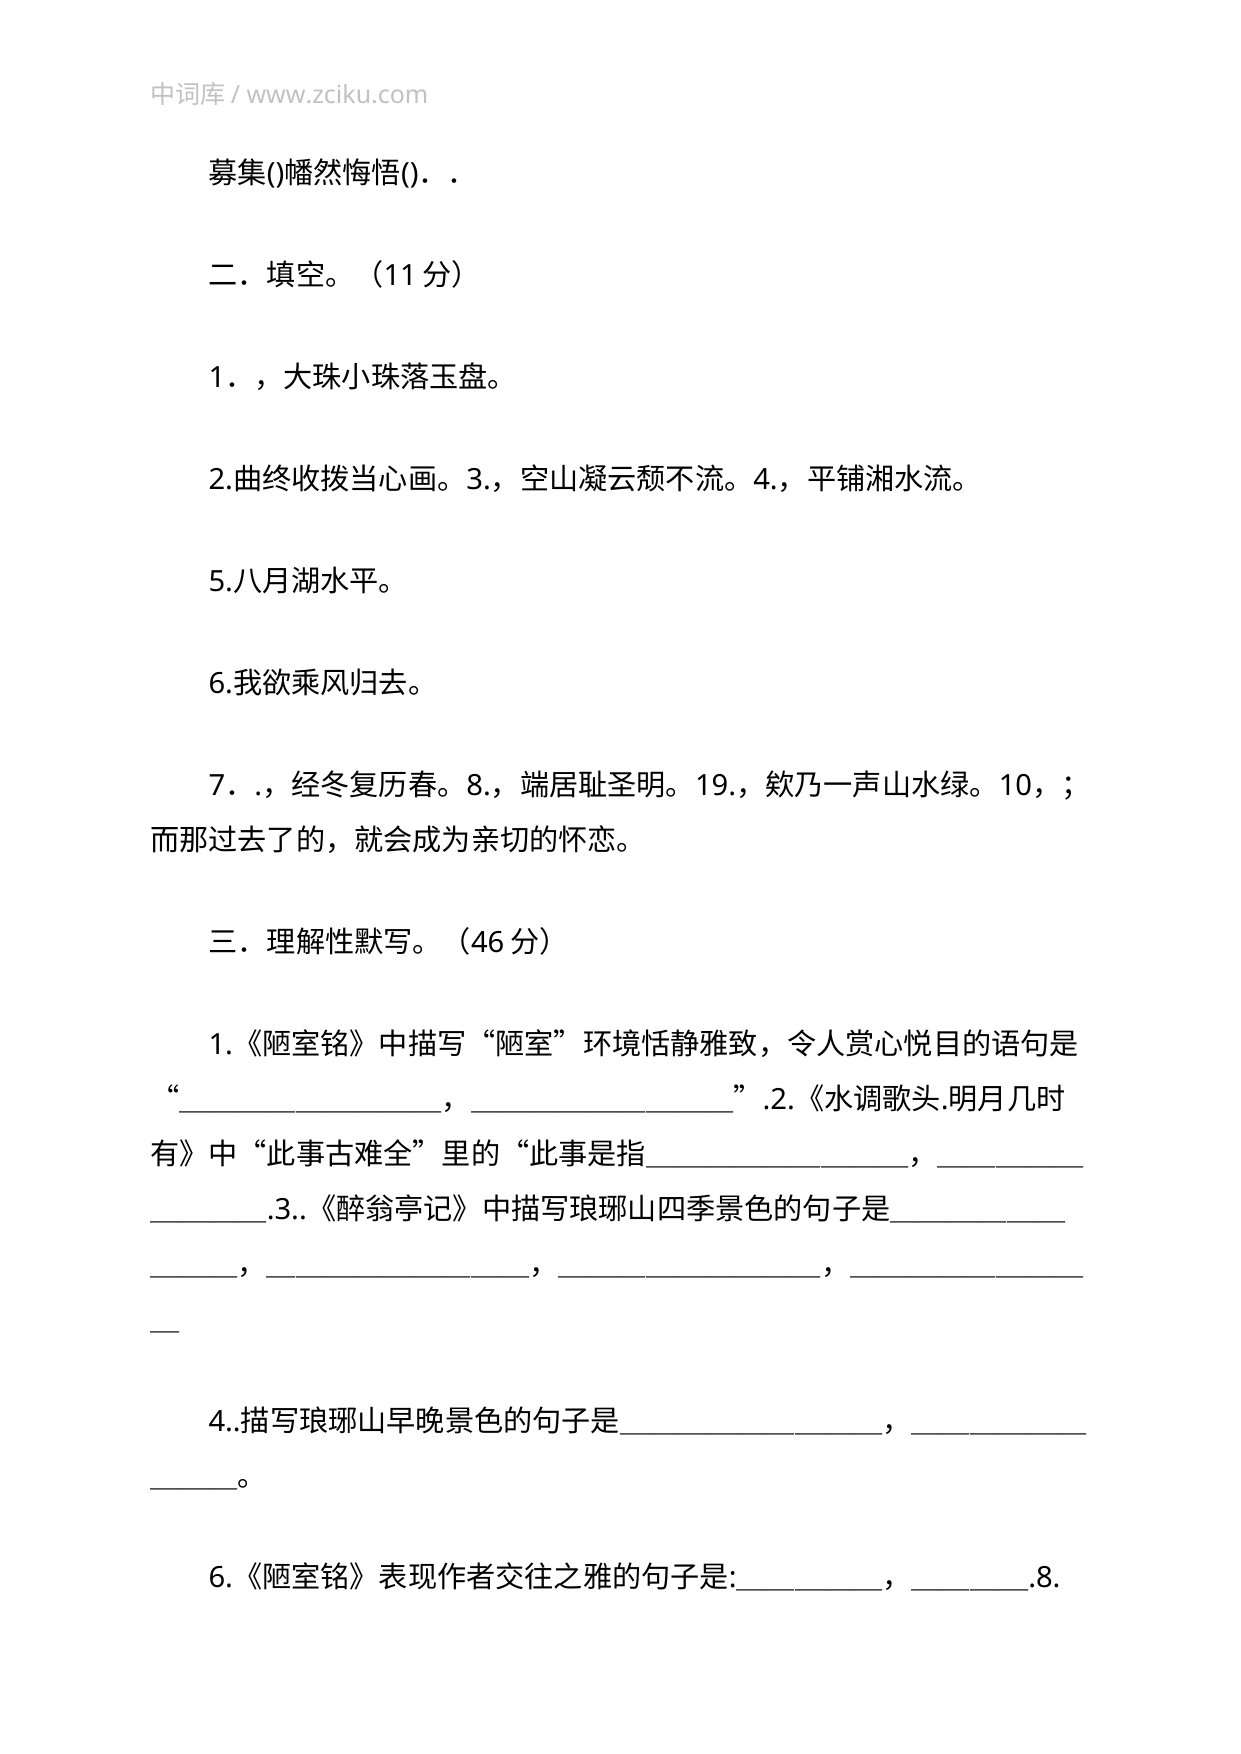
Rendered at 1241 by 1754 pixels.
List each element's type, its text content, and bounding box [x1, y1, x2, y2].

text 7．.，经冬复历春。8.，端居耻圣明。19.，欸乃一声山水绿。10，；而那过去了的，就会成为亲切的怀恋。 [150, 762, 1090, 859]
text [150, 1554, 1090, 1596]
text 6.我欲乘风归去。 [150, 660, 1090, 702]
text 二．填空。（11分） [150, 252, 1090, 294]
text 1．，大珠小珠落玉盘。 [150, 354, 1090, 396]
text 5.八月湖水平。 [150, 558, 1090, 600]
text 4..描写琅琊山早晚景色的句子是＿＿＿＿＿＿＿＿＿，＿＿＿＿＿＿＿＿＿。 [150, 1397, 1090, 1494]
text 1.《陋室铭》中描写“陋室”环境恬静雅致，令人赏心悦目的语句是“＿＿＿＿＿＿＿＿＿，＿＿＿＿＿＿＿＿＿”.2.《水调歌头.明月几时有》中“此事古难全”里的“此事是指＿＿＿＿＿＿＿＿＿，＿＿＿＿＿＿＿＿＿.3..《醉翁亭记》中描写琅琊山四季景色的句子是＿＿＿＿＿＿＿＿＿，＿＿＿＿＿＿＿＿＿，＿＿＿＿＿＿＿＿＿，＿＿＿＿＿＿＿＿＿ [150, 1021, 1090, 1338]
text 募集()幡然悔悟()．． [150, 150, 1090, 192]
text 三．理解性默写。（46分） [150, 919, 1090, 961]
text 2.曲终收拨当心画。3.，空山凝云颓不流。4.，平铺湘水流。 [150, 456, 1090, 498]
